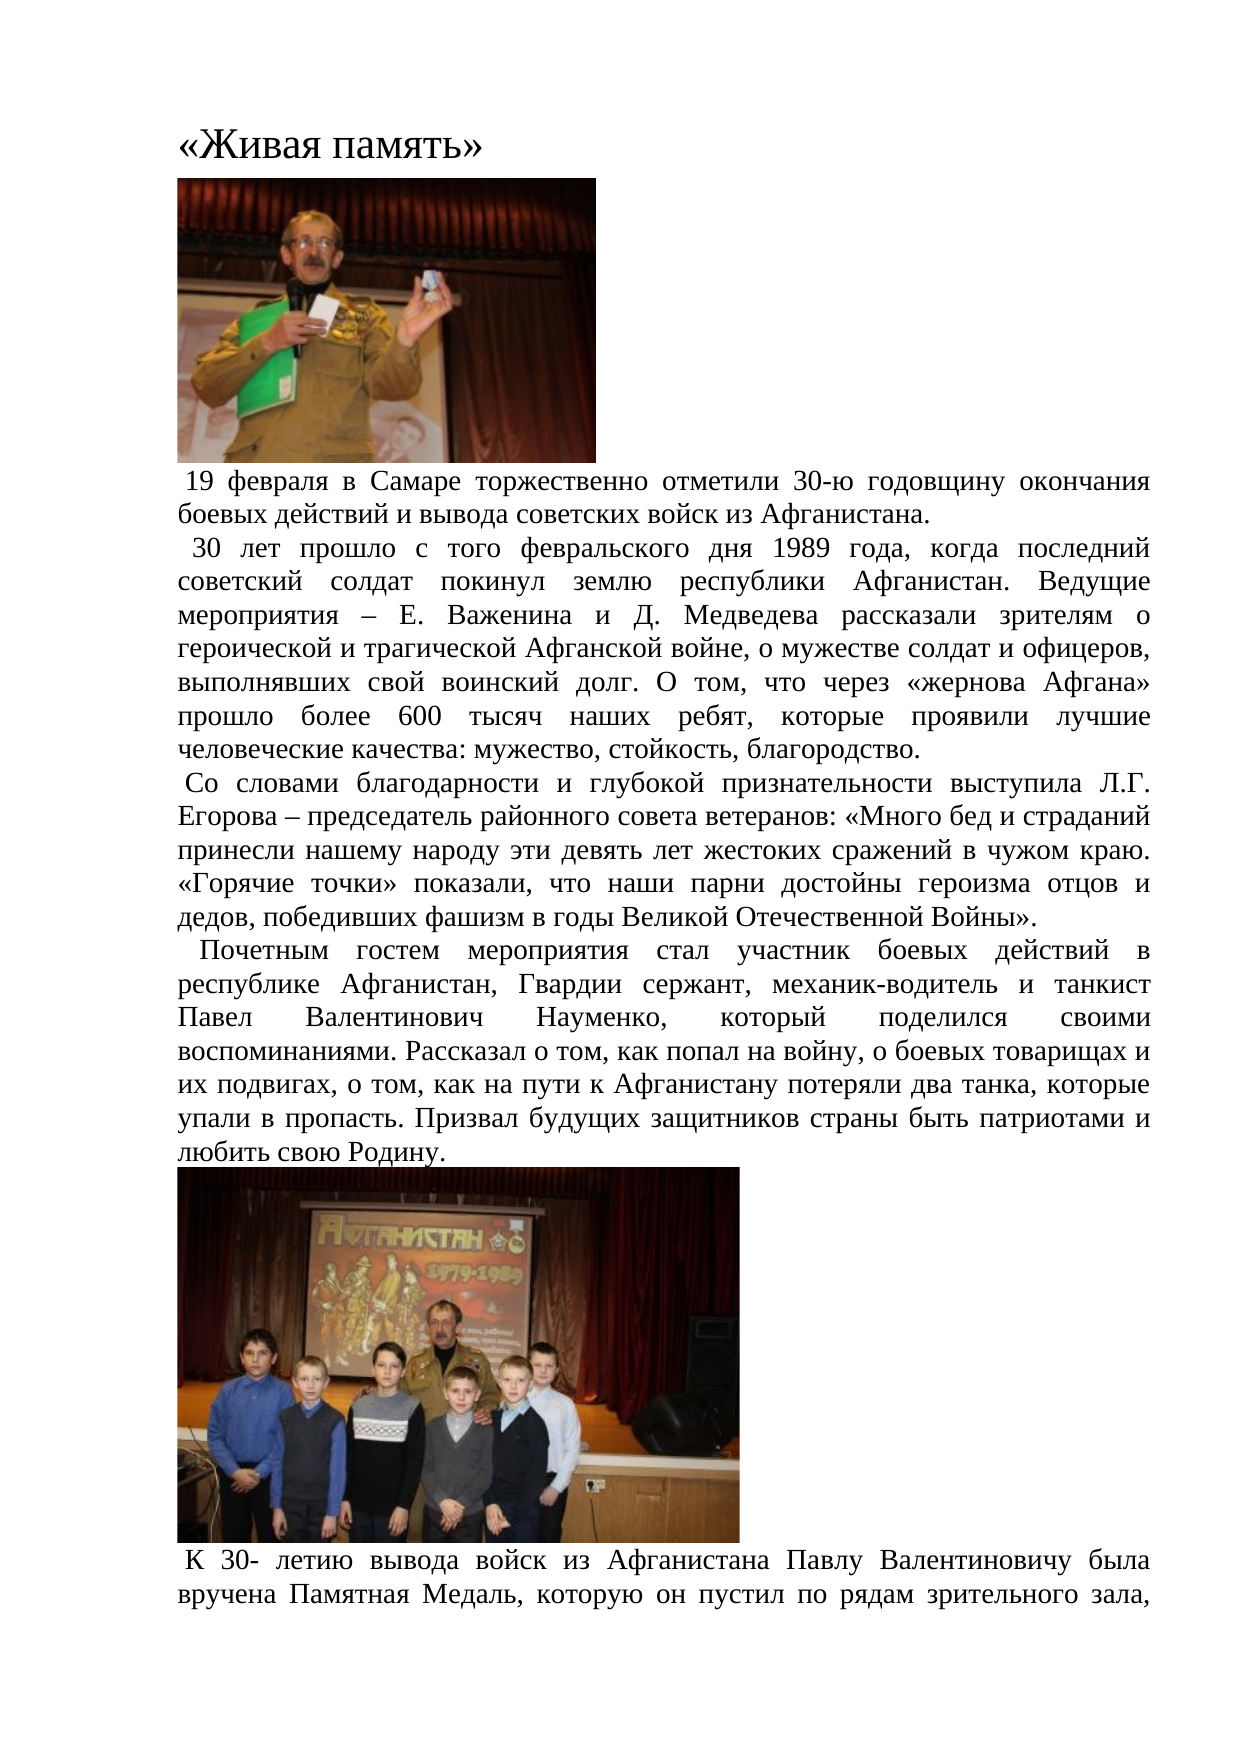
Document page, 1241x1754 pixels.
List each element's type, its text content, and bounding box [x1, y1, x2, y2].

text Почетным гостем мероприятия стал участник боевых действий в республике Афганистан, Гвардии сержант, механик-водитель и танкист Павел Валентинович Науменко, который поделился своими воспоминаниями. Рассказал о том, как попал на войну, о боевых товарищах и их подвигах, о том, как на пути к Афганистану потеряли два танка, которые упали в пропасть. Призвал будущих защитников страны быть патриотами и любить свою Родину. [177, 932, 1152, 1167]
text 30 лет прошло с того февральского дня 1989 года, когда последний советский солдат покинул землю республики Афганистан. Ведущие мероприятия – Е. Важенина и Д. Медведева рассказали зрителям о героической и трагической Афганской войне, о мужестве солдат и офицеров, выполнявших свой воинский долг. О том, что через «жернова Афгана» прошло более 600 тысяч наших ребят, которые проявили лучшие человеческие качества: мужество, стойкость, благородство. [177, 530, 1152, 765]
picture [177, 178, 596, 463]
text Со словами благодарности и глубокой признательности выступила Л.Г. Егорова – председатель районного совета ветеранов: «Много бед и страданий принесли нашему народу эти девять лет жестоких сражений в чужом краю. «Горячие точки» показали, что наши парни достойны героизма отцов и дедов, победивших фашизм в годы Великой Отечественной Войны». [177, 765, 1152, 932]
text 19 февраля в Самаре торжественно отметили 30-ю годовщину окончания боевых действий и вывода советских войск из Афганистана. [177, 463, 1152, 530]
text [177, 1542, 1152, 1609]
picture [177, 1167, 740, 1543]
text «Живая память» [177, 118, 1152, 168]
